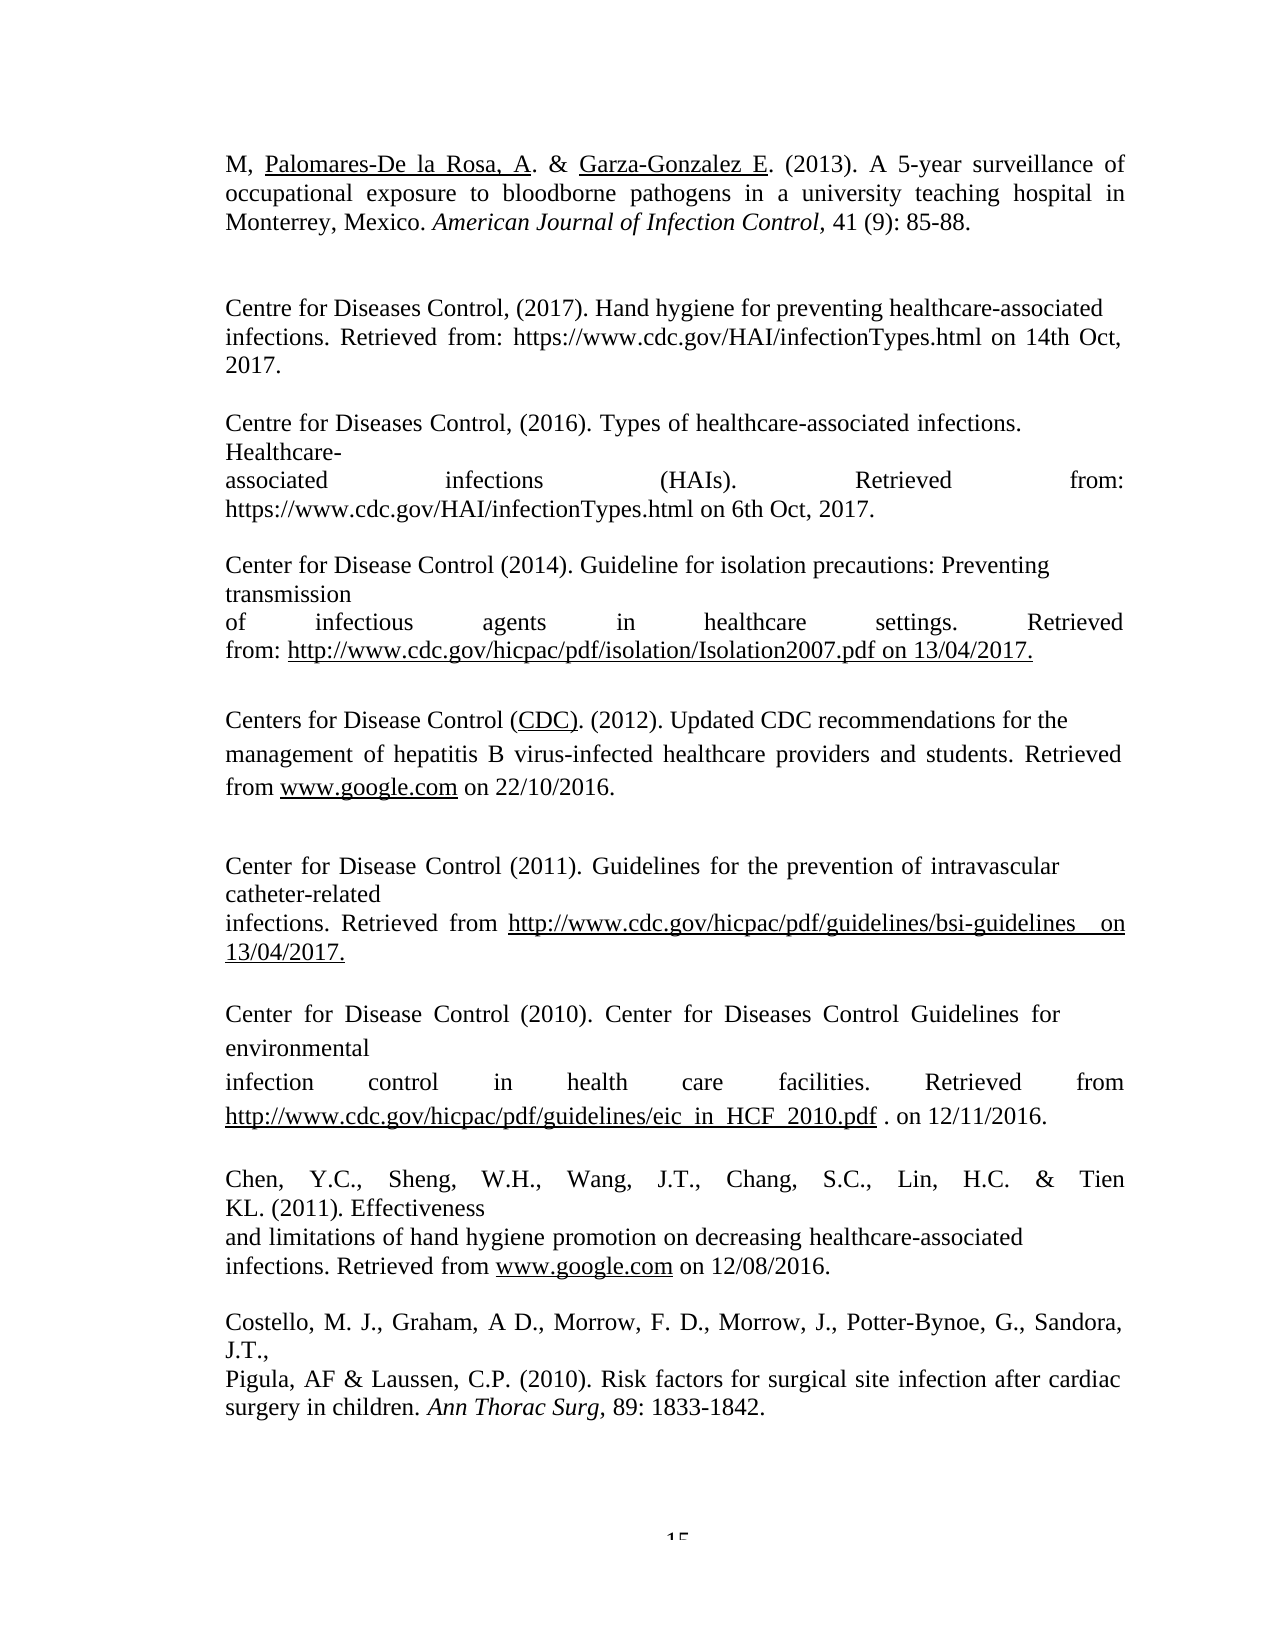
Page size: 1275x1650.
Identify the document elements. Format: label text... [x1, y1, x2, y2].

text of infectious agents in healthcare settings. Retrieved from: http://www.cdc.gov/hicpac/pdf/isolation/Isolation2007.pdf on 13/04/2017. [225, 608, 1124, 664]
text Centers for Disease Control (CDC). (2012). Updated CDC recommendations for the management of hepatitis B virus-infected healthcare providers and students. Retrieved from www.google.com on 22/10/2016. [225, 705, 1124, 801]
text Center for Disease Control (2010). Center for Diseases Control Guidelines for environmental [225, 999, 1081, 1062]
text Pigula, AF & Laussen, C.P. (2010). Risk factors for surgical site infection after cardiac surgery in children. Ann Thorac Surg, 89: 1833-1842. [225, 1365, 1124, 1421]
text Centre for Diseases Control, (2016). Types of healthcare-associated infections. Healthcare- [225, 408, 1125, 465]
text Costello, M. J., Graham, A D., Morrow, F. D., Morrow, J., Potter-Bynoe, G., Sandora, J.T., [225, 1308, 1126, 1364]
text associated infections (HAIs). Retrieved from: https://www.cdc.gov/HAI/infectionTypes.html on 6th Oct, 2017. [225, 465, 1124, 523]
text and limitations of hand hygiene promotion on decreasing healthcare-associated infections. Retrieved from www.google.com on 12/08/2016. [225, 1222, 1081, 1279]
text infection control in health care facilities. Retrieved from http://www.cdc.gov/hicpac/pdf/guidelines/eic_in_HCF_2010.pdf . on 12/11/2016. [225, 1067, 1125, 1130]
text Centre for Diseases Control, (2017). Hand hygiene for preventing healthcare-associated infections. Retrieved from: https://www.cdc.gov/HAI/infectionTypes.html on 14th Oct, 2017. [225, 293, 1124, 379]
text Center for Disease Control (2011). Guidelines for the prevention of intravascular catheter-related [225, 851, 1124, 908]
text Chen, Y.C., Sheng, W.H., Wang, J.T., Chang, S.C., Lin, H.C. & Tien KL. (2011). Effectiveness [225, 1164, 1126, 1222]
text Center for Disease Control (2014). Guideline for isolation precautions: Preventing transmission [225, 551, 1081, 607]
text infections. Retrieved from http://www.cdc.gov/hicpac/pdf/guidelines/bsi-guidelines on 13/04/2017. [225, 908, 1126, 966]
text M, Palomares-De la Rosa, A. & Garza-Gonzalez E. (2013). A 5-year surveillance of occupational exposure to bloodborne pathogens in a university teaching hospital in Monterrey, Mexico. American Journal of Infection Control, 41 (9): 85-88. [225, 149, 1126, 235]
